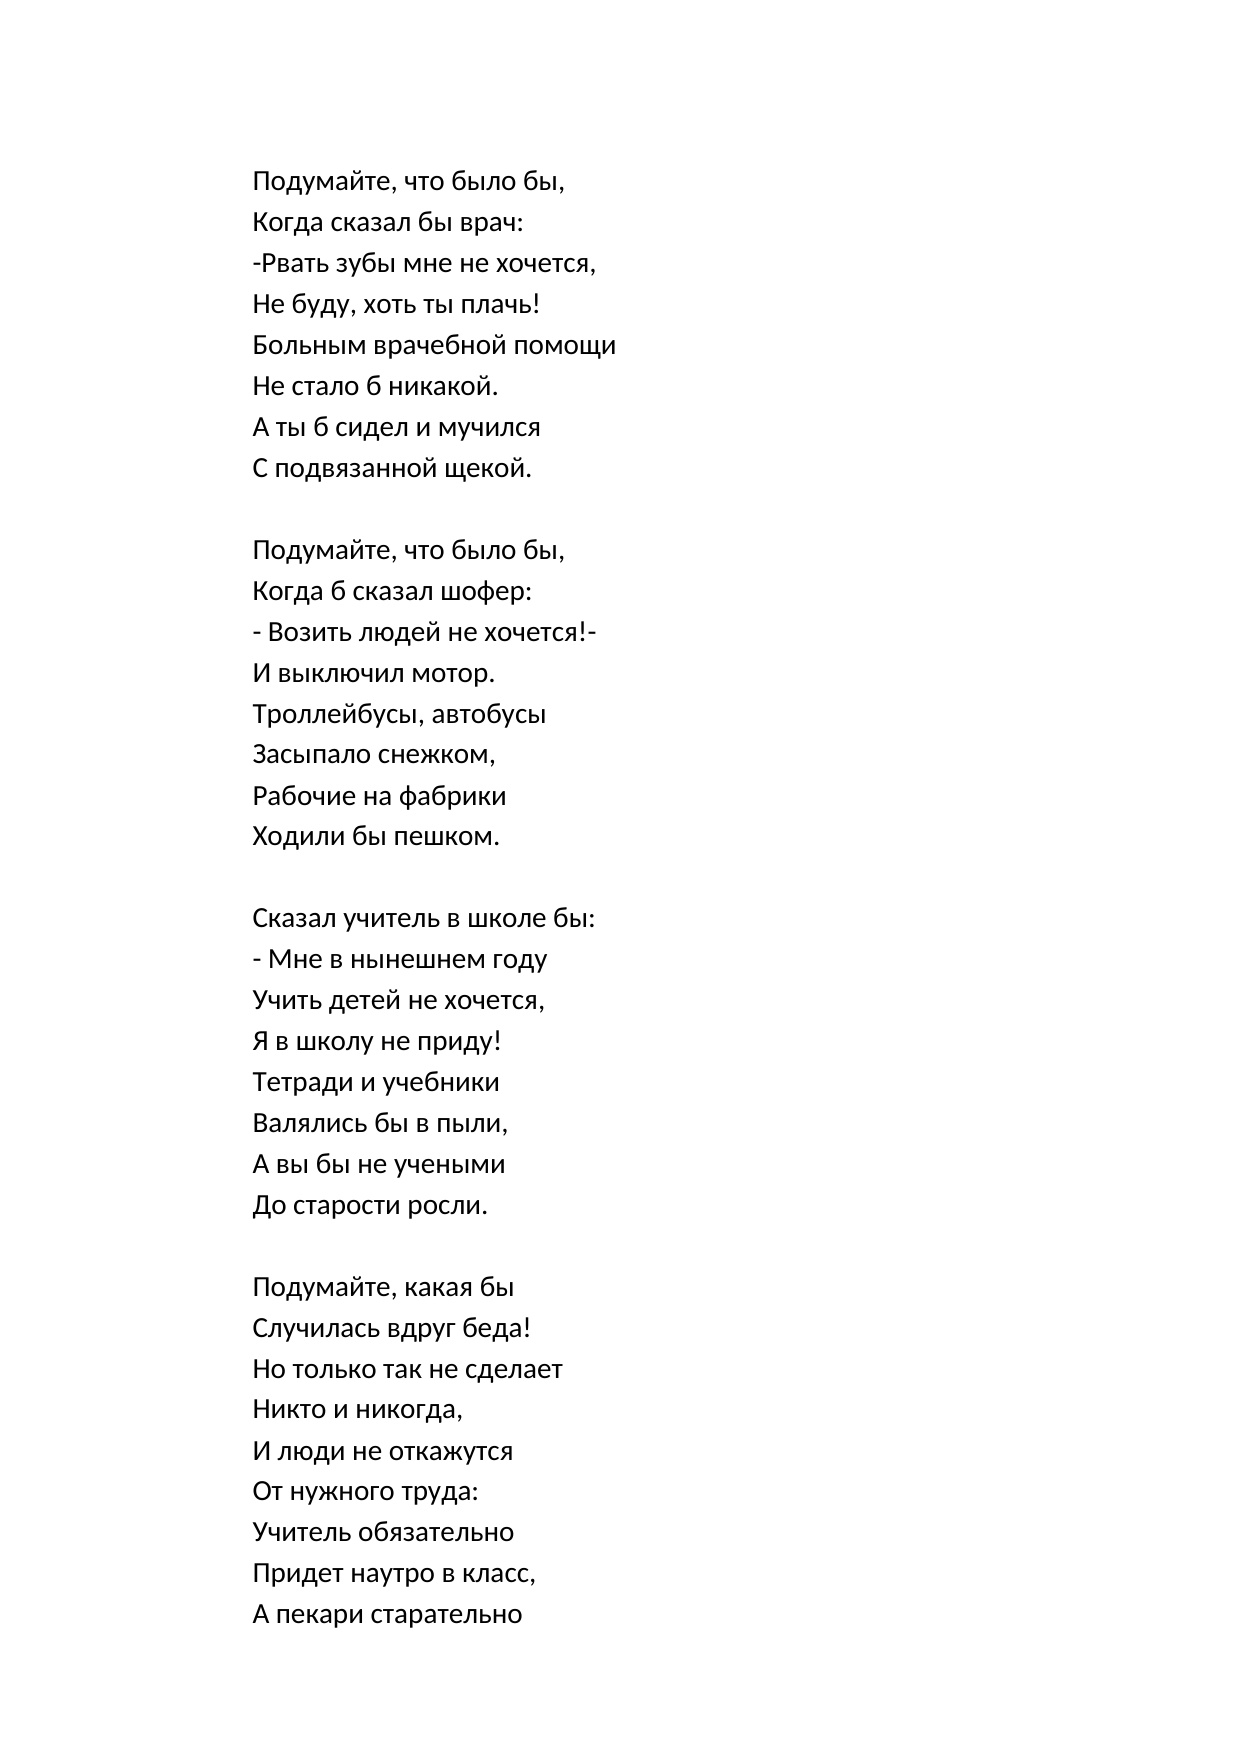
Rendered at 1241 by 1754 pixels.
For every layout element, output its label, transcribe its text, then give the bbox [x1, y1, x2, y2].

list Учитель обязательно [252, 1513, 1152, 1549]
list А ты б сидел и мучился [252, 408, 1152, 444]
list Рабочие на фабрики [252, 777, 1152, 812]
list Но только так не сделает [252, 1350, 1152, 1385]
list Не стало б никакой. [252, 367, 1152, 403]
list Учить детей не хочется, [252, 981, 1152, 1017]
list Случилась вдруг беда! [252, 1309, 1152, 1344]
list От нужного труда: [252, 1472, 1152, 1508]
list Когда сказал бы врач: [252, 203, 1152, 239]
list Когда б сказал шофер: [252, 572, 1152, 607]
list А пекари старательно [252, 1595, 1152, 1631]
list Придет наутро в класс, [252, 1554, 1152, 1590]
list Троллейбусы, автобусы [252, 695, 1152, 730]
list Больным врачебной помощи [252, 326, 1152, 362]
list Подумайте, какая бы [252, 1268, 1152, 1303]
list Сказал учитель в школе бы: [252, 899, 1152, 935]
list Подумайте, что было бы, [252, 531, 1152, 567]
list -Рвать зубы мне не хочется, [252, 244, 1152, 280]
list Я в школу не приду! [252, 1022, 1152, 1058]
list Тетради и учебники [252, 1063, 1152, 1099]
list Ходили бы пешком. [252, 817, 1152, 853]
list - Мне в нынешнем году [252, 940, 1152, 976]
list До старости росли. [252, 1186, 1152, 1222]
list Никто и никогда, [252, 1391, 1152, 1426]
list Засыпало снежком, [252, 736, 1152, 771]
list И выключил мотор. [252, 654, 1152, 689]
list Не буду, хоть ты плачь! [252, 285, 1152, 321]
list А вы бы не учеными [252, 1145, 1152, 1181]
list Подумайте, что было бы, [252, 162, 1152, 198]
list Валялись бы в пыли, [252, 1104, 1152, 1140]
list - Возить людей не хочется!- [252, 613, 1152, 648]
list И люди не откажутся [252, 1432, 1152, 1467]
list С подвязанной щекой. [252, 449, 1152, 485]
